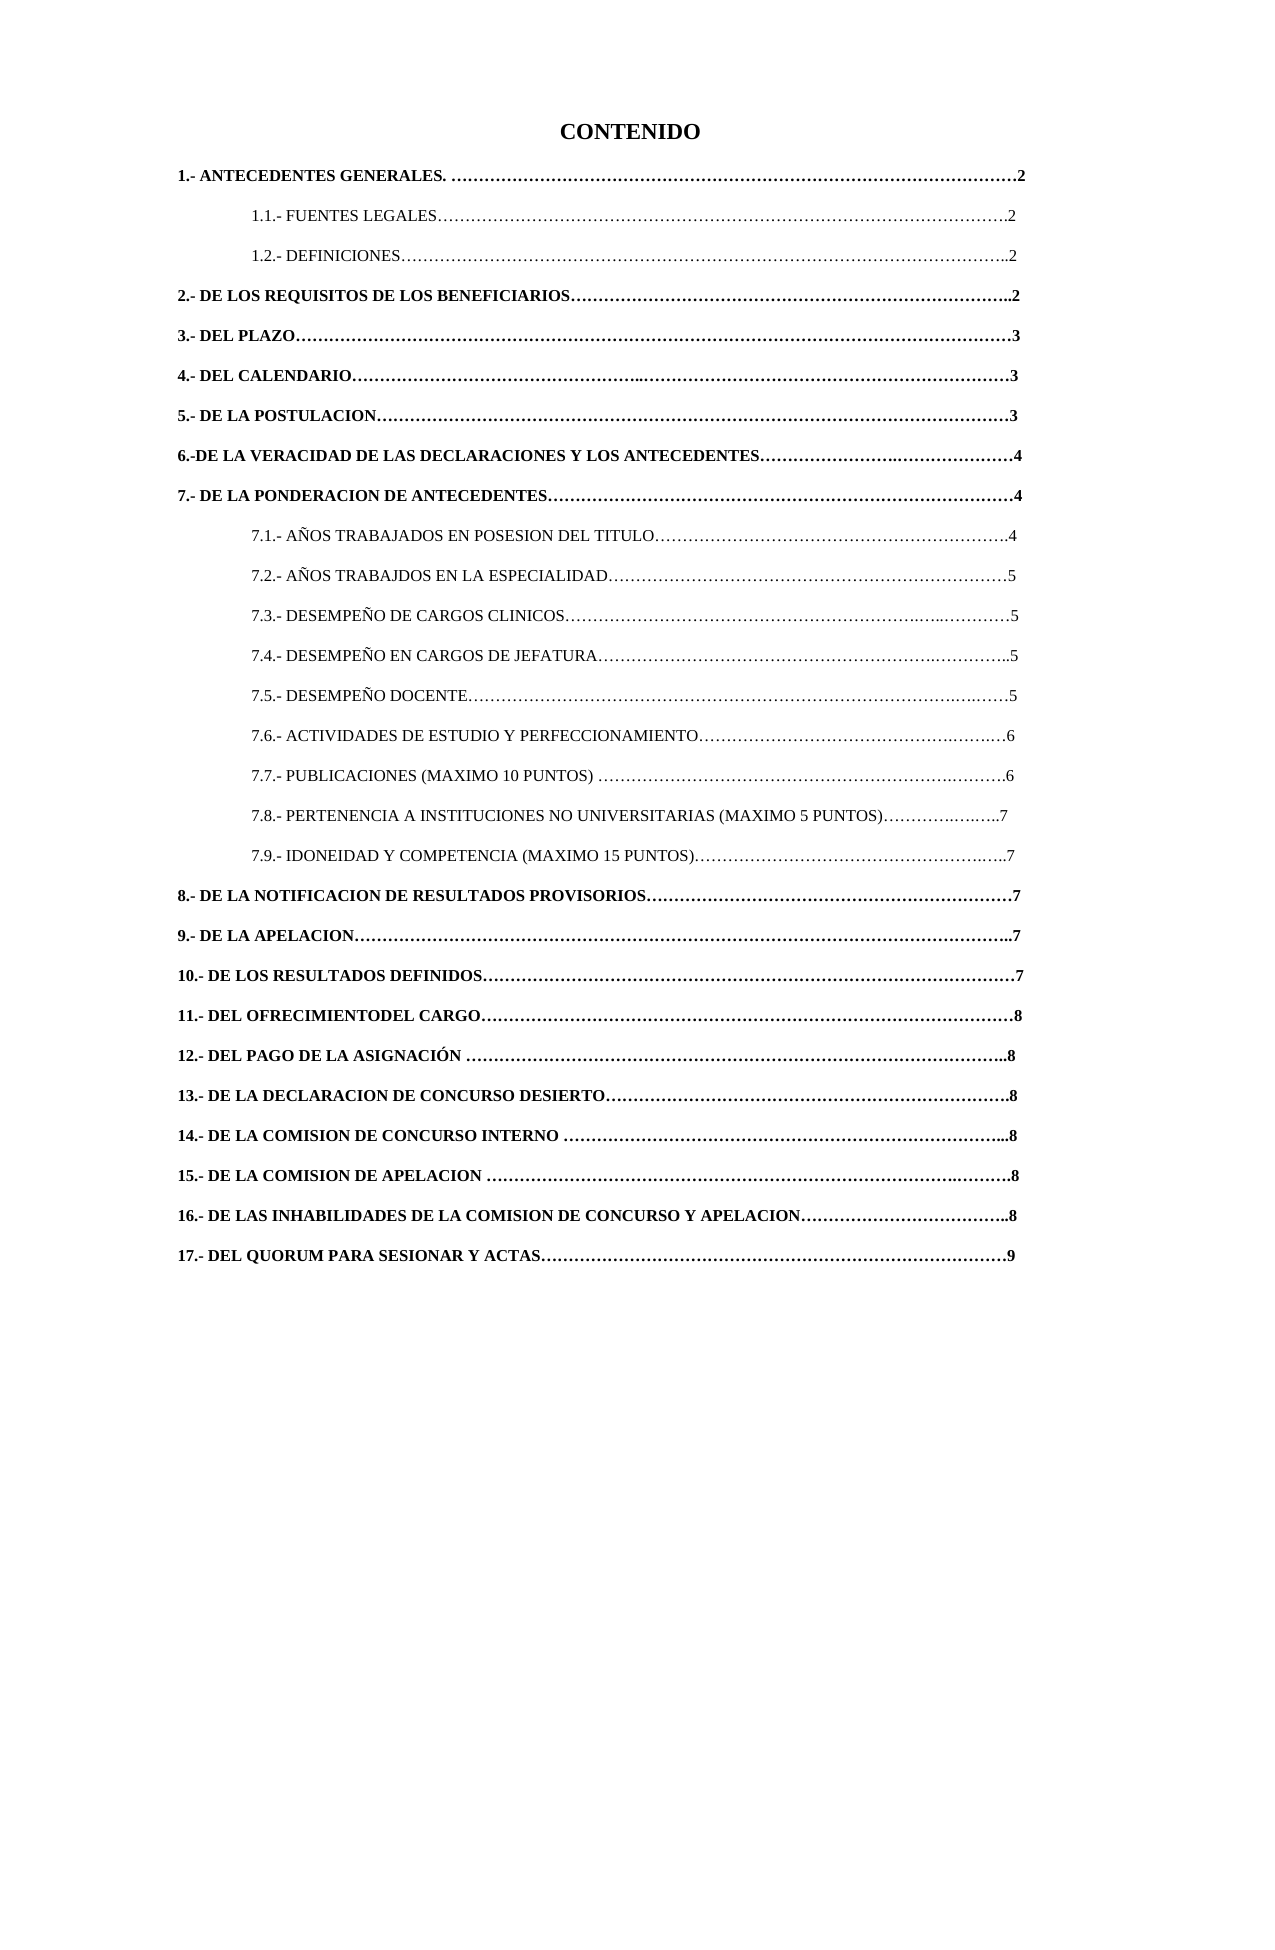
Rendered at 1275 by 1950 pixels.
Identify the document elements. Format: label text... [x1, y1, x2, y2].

text 13.- DE LA DECLARACION DE CONCURSO DESIERTO……………………………………………………………….8 [177, 1085, 1083, 1104]
text 7.1.- AÑOS TRABAJADOS EN POSESION DEL TITULO……………………………………………………….4 [177, 525, 1083, 544]
text 2.- DE LOS REQUISITOS DE LOS BENEFICIARIOS……………………………………………………………………..2 [177, 285, 1083, 304]
text 7.4.- DESEMPEÑO EN CARGOS DE JEFATURA…………………………………………………….…………..5 [177, 645, 1083, 664]
text 10.- DE LOS RESULTADOS DEFINIDOS……………………………………………………………………………………7 [177, 965, 1083, 984]
text 3.- DEL PLAZO…………………………………………………………………………………………………………………3 [177, 325, 1083, 344]
text 12.- DEL PAGO DE LA ASIGNACIÓN ……………………………………………………………………………………..8 [177, 1045, 1083, 1064]
text 7.5.- DESEMPEÑO DOCENTE…………………………………………………………………………….….……5 [177, 685, 1083, 704]
text 15.- DE LA COMISION DE APELACION ………………………………………………………………………….……….8 [177, 1165, 1083, 1184]
text 7.9.- IDONEIDAD Y COMPETENCIA (MAXIMO 15 PUNTOS)…………………………………………….…..7 [177, 845, 1083, 864]
text CONTENIDO [177, 118, 1083, 144]
text 1.1.- FUENTES LEGALES………………………………………………………………………………………….2 [177, 205, 1083, 224]
text 7.8.- PERTENENCIA A INSTITUCIONES NO UNIVERSITARIAS (MAXIMO 5 PUNTOS)………….….…..7 [177, 805, 1083, 824]
text 7.6.- ACTIVIDADES DE ESTUDIO Y PERFECCIONAMIENTO……………………………………….…….…6 [177, 725, 1083, 744]
text 9.- DE LA APELACION………………………………………………………………………………………………………..7 [177, 925, 1083, 944]
text 7.- DE LA PONDERACION DE ANTECEDENTES…………………………………………………………………………4 [177, 485, 1083, 504]
text 1.- ANTECEDENTES GENERALES. …………………………………………………………………………………………2 [177, 165, 1083, 184]
text 17.- DEL QUORUM PARA SESIONAR Y ACTAS…………………………………………………………………………9 [177, 1245, 1083, 1264]
text 11.- DEL OFRECIMIENTODEL CARGO……………………………………………………………………………………8 [177, 1005, 1083, 1024]
text 7.3.- DESEMPEÑO DE CARGOS CLINICOS……………………………………………………….…..…………5 [177, 605, 1083, 624]
text 8.- DE LA NOTIFICACION DE RESULTADOS PROVISORIOS…………………………………………………………7 [177, 885, 1083, 904]
text 16.- DE LAS INHABILIDADES DE LA COMISION DE CONCURSO Y APELACION………………………………..8 [177, 1205, 1083, 1224]
text 5.- DE LA POSTULACION……………………………………………………………………………………………………3 [177, 405, 1083, 424]
text 7.2.- AÑOS TRABAJDOS EN LA ESPECIALIDAD………………………………………………………………5 [177, 565, 1083, 584]
text 1.2.- DEFINICIONES………………………………………………………………………………………………..2 [177, 245, 1083, 264]
text 14.- DE LA COMISION DE CONCURSO INTERNO ……………………………………………………………………...8 [177, 1125, 1083, 1144]
text 4.- DEL CALENDARIO……………………………………………..…………………………………………………………3 [177, 365, 1083, 384]
text 6.-DE LA VERACIDAD DE LAS DECLARACIONES Y LOS ANTECEDENTES…………………….…………………4 [177, 445, 1083, 464]
text 7.7.- PUBLICACIONES (MAXIMO 10 PUNTOS) ……………………………………………………….……….6 [177, 765, 1083, 784]
